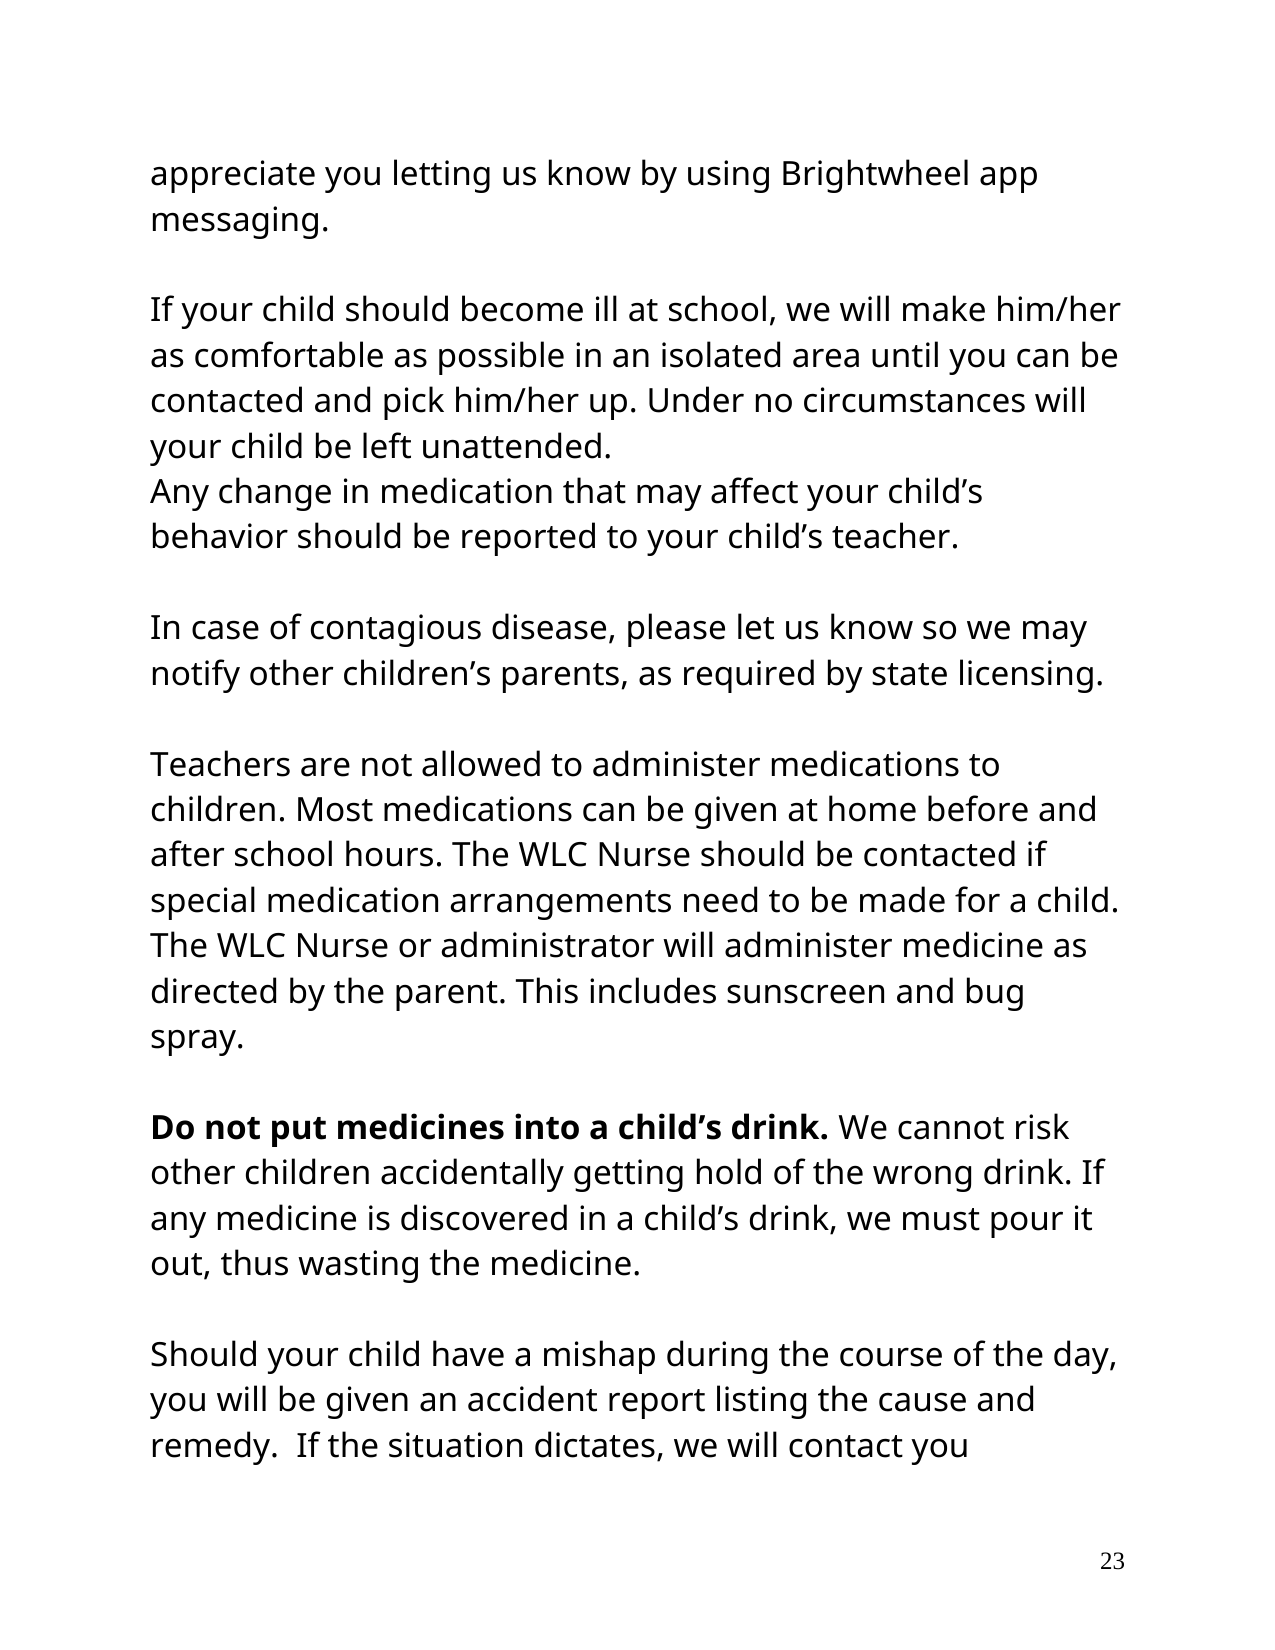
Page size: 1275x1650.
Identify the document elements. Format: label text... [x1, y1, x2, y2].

text If your child should become ill at school, we will make him/her as comfortable as possible in an isolated area until you can be contacted and pick him/her up. Under no circumstances will your child be left unattended. [150, 286, 1125, 468]
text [150, 1331, 1125, 1467]
text Teachers are not allowed to administer medications to children. Most medications can be given at home before and after school hours. The WLC Nurse should be contacted if special medication arrangements need to be made for a child. The WLC Nurse or administrator will administer medicine as directed by the parent. This includes sunscreen and bug spray. [150, 740, 1125, 1058]
text Do not put medicines into a child’s drink. We cannot risk other children accidentally getting hold of the wrong drink. If any medicine is discovered in a child’s drink, we must pour it out, thus wasting the medicine. [150, 1104, 1125, 1285]
text Any change in medication that may affect your child’s behavior should be reported to your child’s teacher. [150, 468, 1125, 559]
text In case of contagious disease, please let us know so we may notify other children’s parents, as required by state licensing. [150, 604, 1125, 695]
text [150, 150, 1125, 241]
